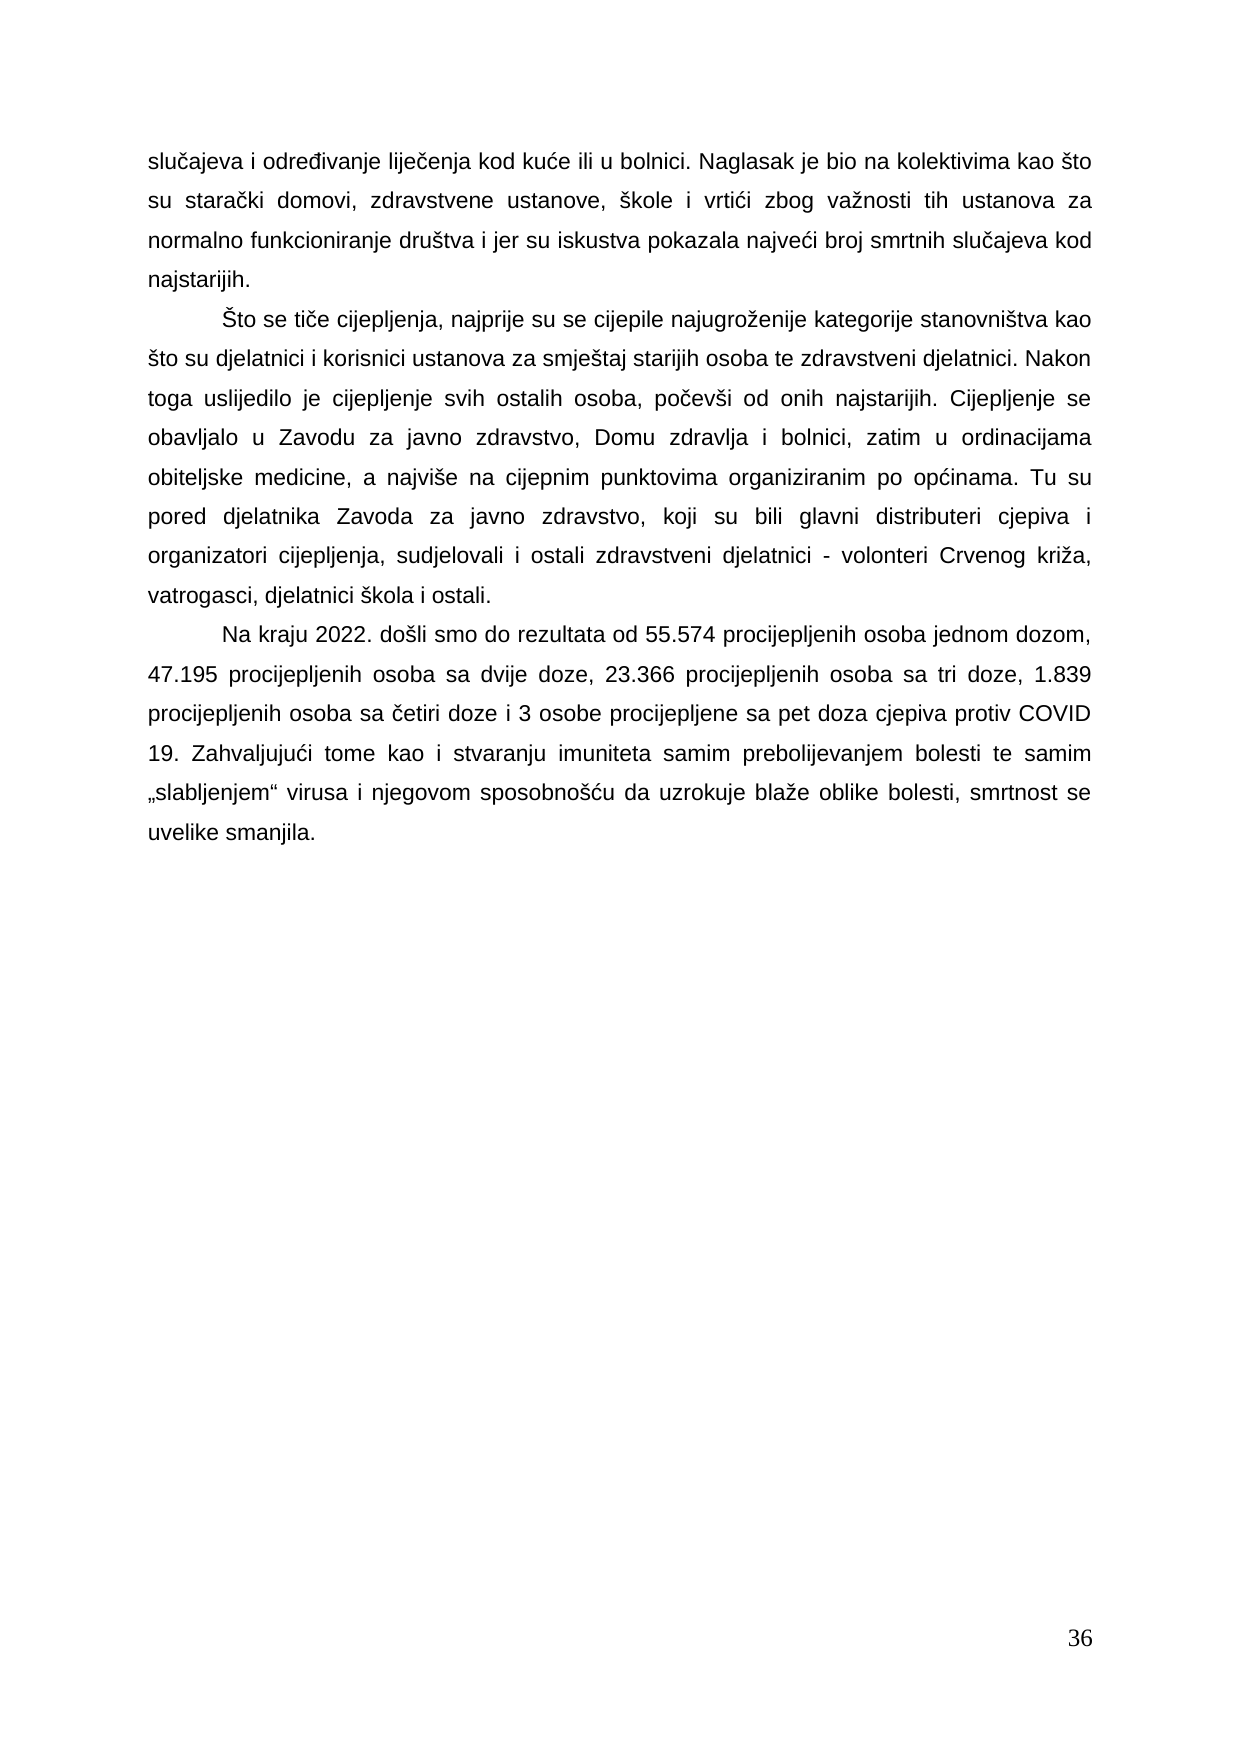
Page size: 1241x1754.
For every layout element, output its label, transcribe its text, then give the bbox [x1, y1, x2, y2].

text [148, 148, 1092, 292]
text Na kraju 2022. došli smo do rezultata od 55.574 procijepljenih osoba jednom dozom, 47.195 procijepljenih osoba sa dvije doze, 23.366 procijepljenih osoba sa tri doze, 1.839 procijepljenih osoba sa četiri doze i 3 osobe procijepljene sa pet doza cjepiva protiv COVID 19. Zahvaljujući tome kao i stvaranju imuniteta samim prebolijevanjem bolesti te samim „slabljenjem“ virusa i njegovom sposobnošću da uzrokuje blaže oblike bolesti, smrtnost se uvelike smanjila. [148, 621, 1092, 845]
text Što se tiče cijepljenja, najprije su se cijepile najugroženije kategorije stanovništva kao što su djelatnici i korisnici ustanova za smještaj starijih osoba te zdravstveni djelatnici. Nakon toga uslijedilo je cijepljenje svih ostalih osoba, počevši od onih najstarijih. Cijepljenje se obavljalo u Zavodu za javno zdravstvo, Domu zdravlja i bolnici, zatim u ordinacijama obiteljske medicine, a najviše na cijepnim punktovima organiziranim po općinama. Tu su pored djelatnika Zavoda za javno zdravstvo, koji su bili glavni distributeri cjepiva i organizatori cijepljenja, sudjelovali i ostali zdravstveni djelatnici - volonteri Crvenog križa, vatrogasci, djelatnici škola i ostali. [148, 306, 1092, 608]
